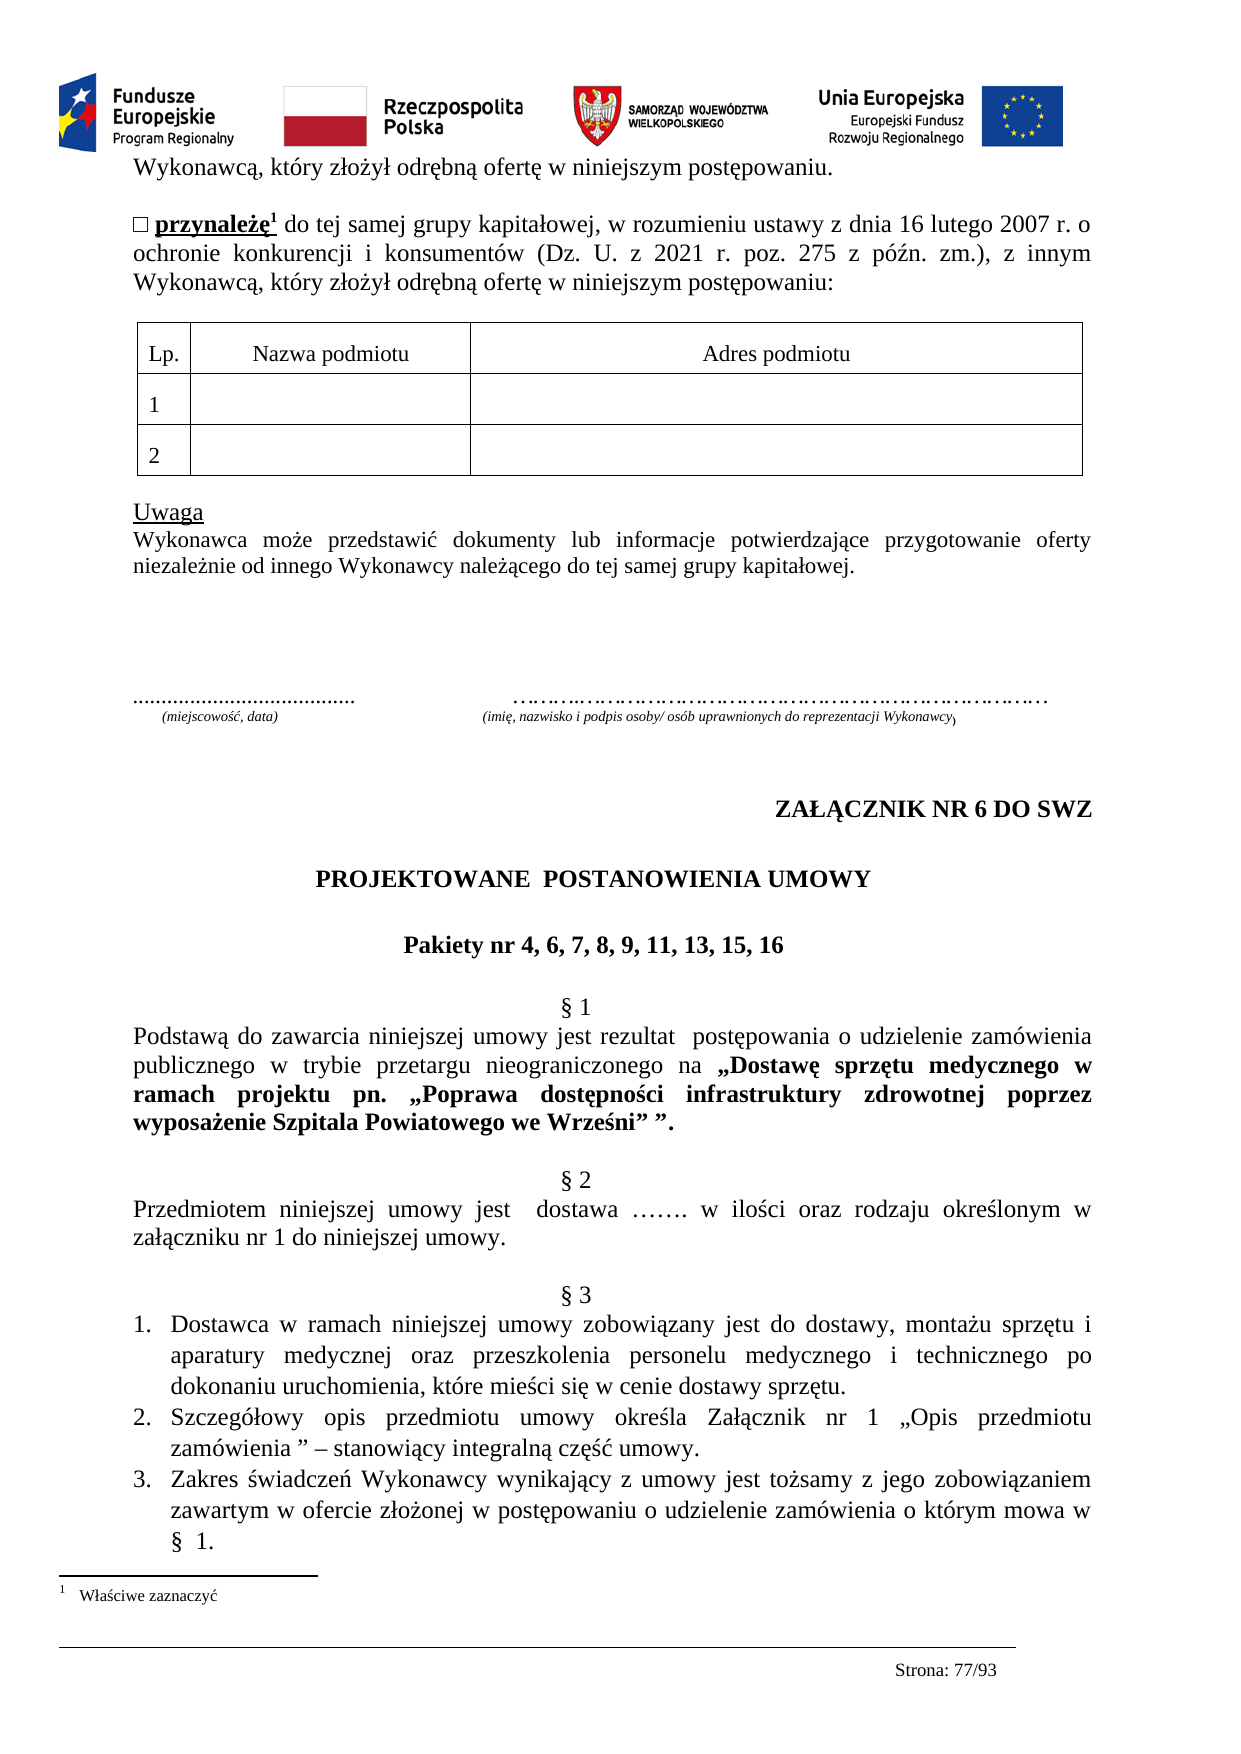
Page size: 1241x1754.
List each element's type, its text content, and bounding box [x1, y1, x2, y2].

list Zakres świadczeń Wykonawcy wynikający z umowy jest tożsamy z jego zobowiązaniem zawartym w ofercie złożonej w postępowaniu o udzielenie zamówienia o którym mowa w § 1. [133, 1464, 1092, 1555]
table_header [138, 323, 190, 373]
text ZAŁĄCZNIK NR 6 DO SWZ [59, 794, 1092, 823]
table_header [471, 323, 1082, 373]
text § 1 [59, 992, 1092, 1021]
text Wykonawca może przedstawić dokumenty lub informacje potwierdzające przygotowanie oferty niezależnie od innego Wykonawcy należącego do tej samej grupy kapitałowej. [133, 526, 1092, 579]
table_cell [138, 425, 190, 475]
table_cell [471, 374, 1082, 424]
text Podstawą do zawarcia niniejszej umowy jest rezultat postępowania o udzielenie zamówienia publicznego w trybie przetargu nieograniczonego na „Dostawę sprzętu medycznego w ramach projektu pn. „Poprawa dostępności infrastruktury zdrowotnej poprzez wyposażenie Szpitala Powiatowego we Wrześni” ”. [133, 1021, 1092, 1136]
list Szczegółowy opis przedmiotu umowy określa Załącznik nr 1 „Opis przedmiotu zamówienia ” – stanowiący integralną część umowy. [133, 1402, 1092, 1462]
text (miejscowość, data) (imię, nazwisko i podpis osoby/ osób uprawnionych do reprezentacji Wykonawcy) [59, 708, 1092, 737]
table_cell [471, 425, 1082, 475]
text § 3 [59, 1280, 1092, 1309]
text Uwaga [59, 489, 1092, 526]
text □ przynależę do tej samej grupy kapitałowej, w rozumieniu ustawy z dnia 16 lutego 2007 r. o ochronie konkurencji i konsumentów (Dz. U. z 2021 r. poz. 275 z późn. zm.), z innym Wykonawcą, który złożył odrębną ofertę w niniejszym postępowaniu: [133, 209, 1092, 296]
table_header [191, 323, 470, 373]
text § 2 [59, 1165, 1092, 1194]
list Dostawca w ramach niniejszej umowy zobowiązany jest do dostawy, montażu sprzętu i aparatury medycznej oraz przeszkolenia personelu medycznego i technicznego po dokonaniu uruchomienia, które mieści się w cenie dostawy sprzętu. [133, 1309, 1092, 1399]
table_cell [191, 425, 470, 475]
text ....................................... ……….…………………………………………………………… [59, 682, 1092, 708]
picture [59, 73, 1063, 152]
text Pakiety nr 4, 6, 7, 8, 9, 11, 13, 15, 16 [59, 931, 1128, 959]
text Przedmiotem niniejszej umowy jest dostawa ……. w ilości oraz rodzaju określonym w załączniku nr 1 do niniejszej umowy. [133, 1194, 1092, 1251]
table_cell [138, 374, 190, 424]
text PROJEKTOWANE POSTANOWIENIA UMOWY [59, 864, 1128, 893]
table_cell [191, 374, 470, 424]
